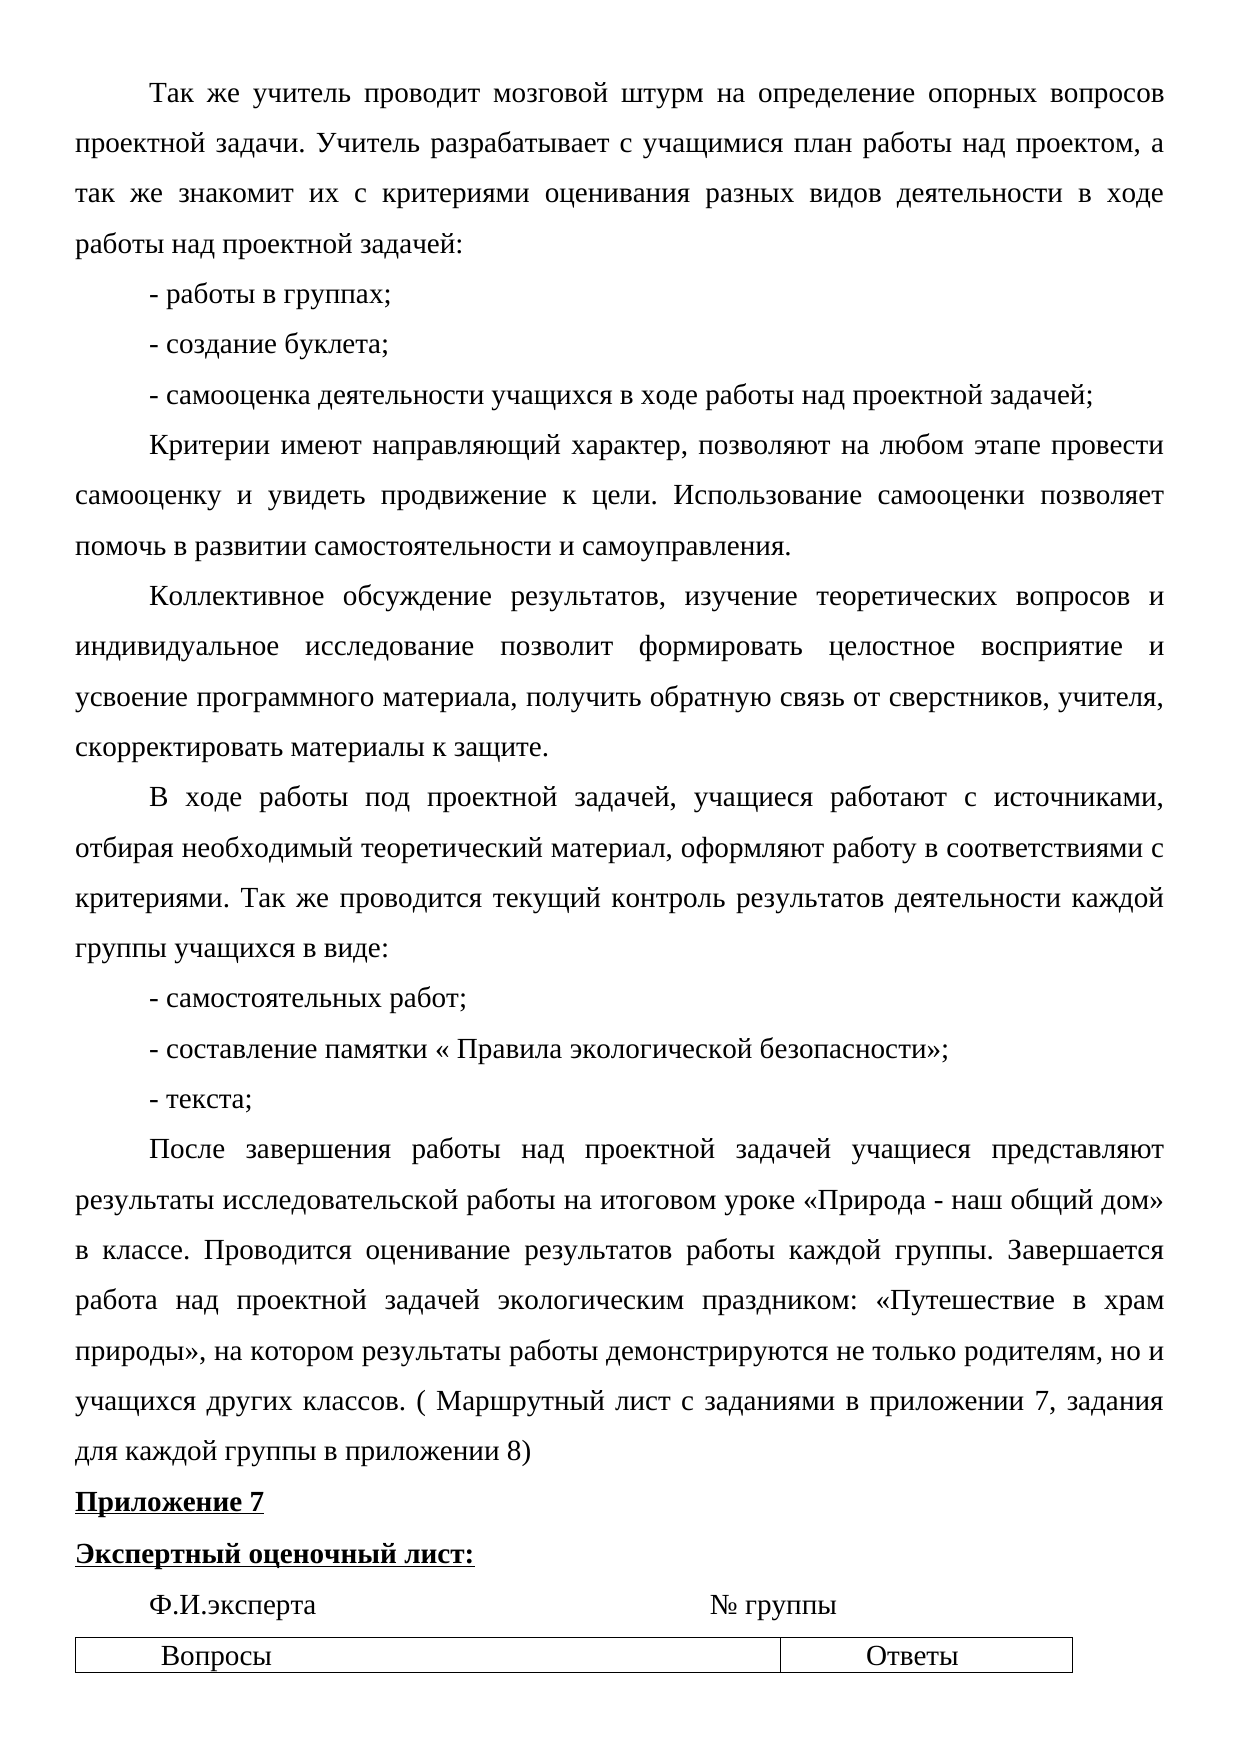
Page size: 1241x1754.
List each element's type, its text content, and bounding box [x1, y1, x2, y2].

text - текста; [75, 1081, 1165, 1115]
text Так же учитель проводит мозговой штурм на определение опорных вопросов проектной задачи. Учитель разрабатывает с учащимися план работы над проектом, а так же знакомит их с критериями оценивания разных видов деятельности в ходе работы над проектной задачей: [75, 75, 1165, 259]
text - создание буклета; [75, 327, 1165, 360]
text Приложение 7 [75, 1484, 1165, 1517]
text После завершения работы над проектной задачей учащиеся представляют результаты исследовательской работы на итоговом уроке «Природа - наш общий дом» в классе. Проводится оценивание результатов работы каждой группы. Завершается работа над проектной задачей экологическим праздником: «Путешествие в храм природы», на котором результаты работы демонстрируются не только родителям, но и учащихся других классов. ( Маршрутный лист с заданиями в приложении 7, задания для каждой группы в приложении 8) [75, 1132, 1165, 1467]
text Экспертный оценочный лист: [75, 1537, 1165, 1570]
text Критерии имеют направляющий характер, позволяют на любом этапе провести самооценку и увидеть продвижение к цели. Использование самооценки позволяет помочь в развитии самостоятельности и самоуправления. [75, 427, 1165, 561]
table_header Ответы [781, 1638, 1072, 1672]
text - составление памятки « Правила экологической безопасности»; [75, 1031, 1165, 1064]
text Коллективное обсуждение результатов, изучение теоретических вопросов и индивидуальное исследование позволит формировать целостное восприятие и усвоение программного материала, получить обратную связь от сверстников, учителя, скорректировать материалы к защите. [75, 578, 1165, 763]
text Ф.И.эксперта № группы [75, 1587, 1165, 1620]
table_header Вопросы [76, 1638, 780, 1672]
text - самостоятельных работ; [75, 981, 1165, 1014]
text В ходе работы под проектной задачей, учащиеся работают с источниками, отбирая необходимый теоретический материал, оформляют работу в соответствиями с критериями. Так же проводится текущий контроль результатов деятельности каждой группы учащихся в виде: [75, 779, 1165, 964]
text - работы в группах; [75, 276, 1165, 310]
text - самооценка деятельности учащихся в ходе работы над проектной задачей; [75, 377, 1165, 410]
